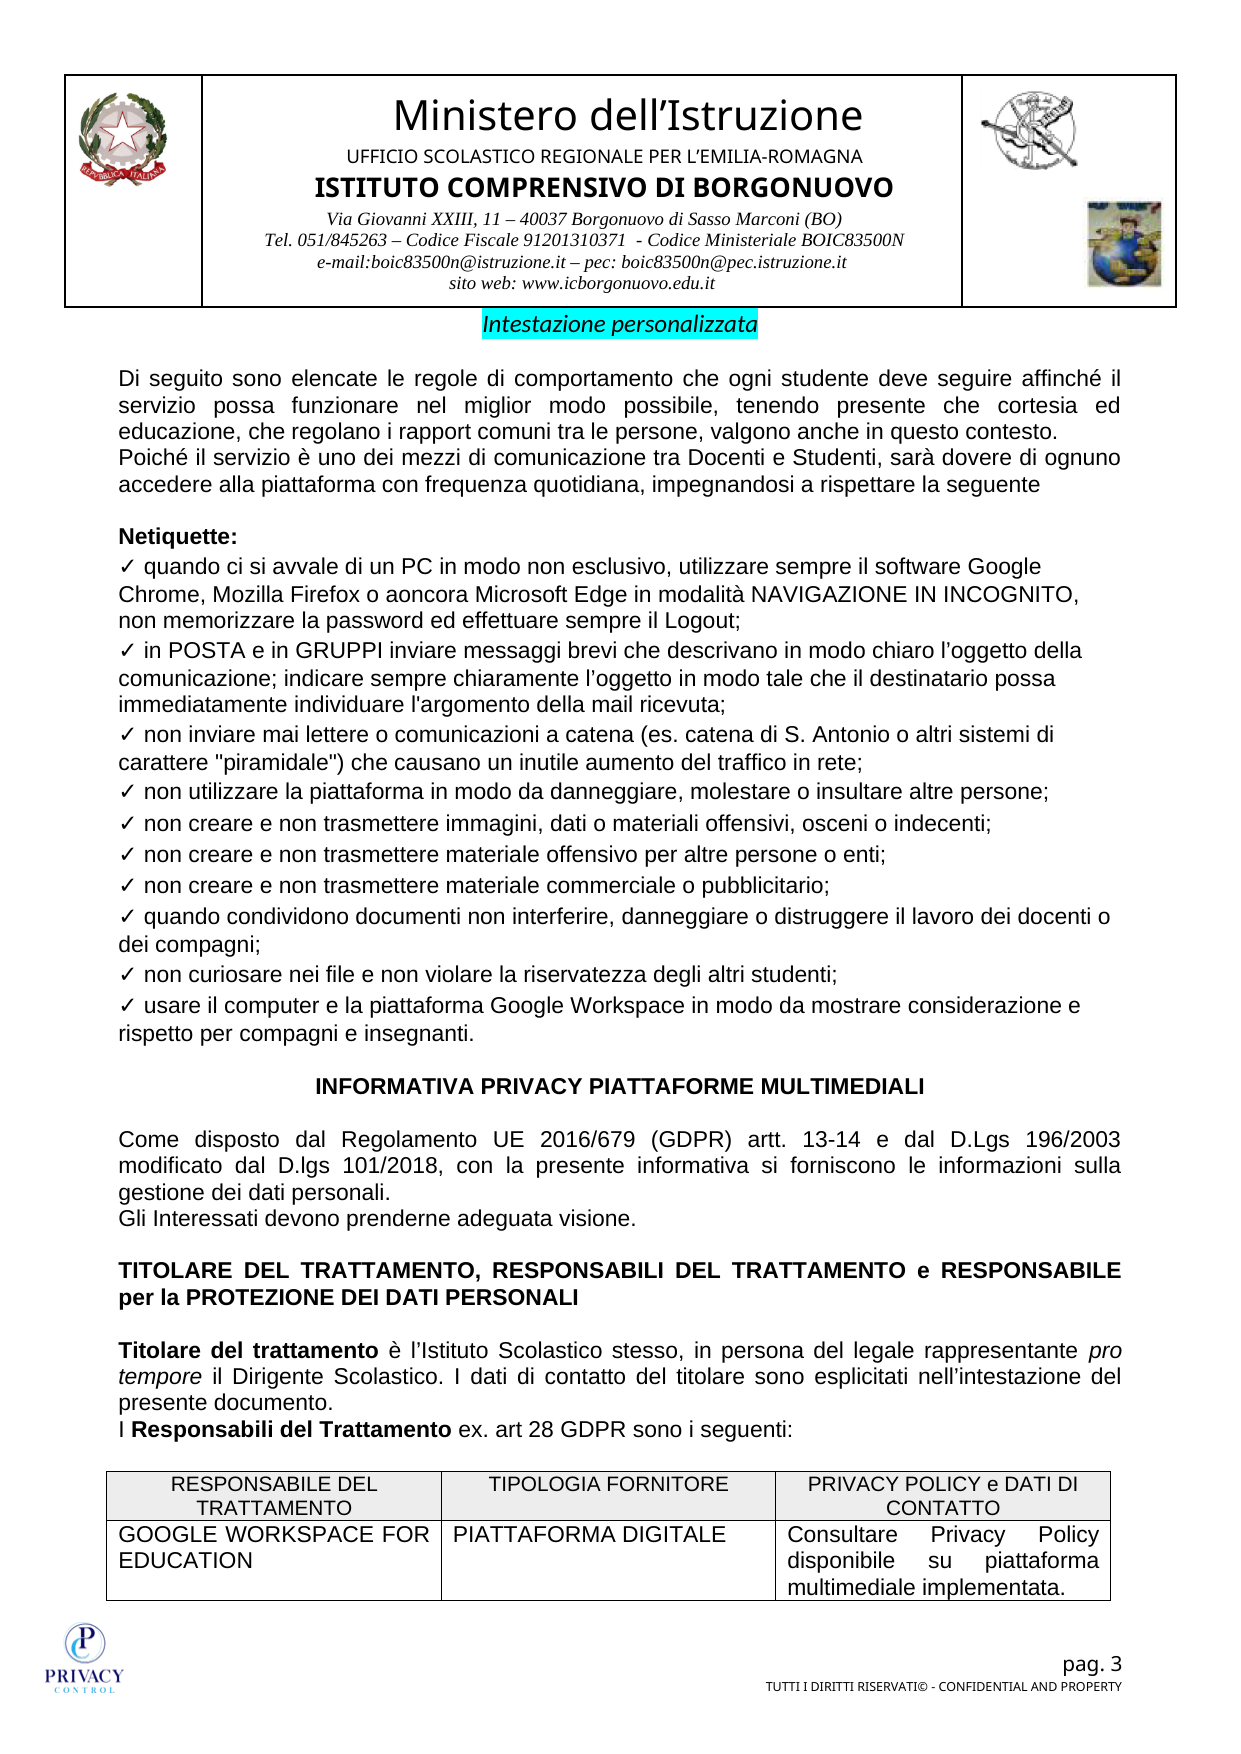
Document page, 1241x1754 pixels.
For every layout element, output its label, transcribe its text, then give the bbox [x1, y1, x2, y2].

table_header TIPOLOGIA FORNITORE [442, 1472, 775, 1520]
text ✓ non creare e non trasmettere immagini, dati o materiali offensivi, osceni o indecenti; [118, 806, 1122, 838]
picture [973, 88, 1078, 170]
picture [1082, 197, 1165, 289]
table_cell Consultare Privacy Policy disponibile su piattaforma multimediale implementata. [776, 1521, 1110, 1600]
picture [45, 1622, 124, 1693]
text INFORMATIVA PRIVACY PIATTAFORME MULTIMEDIALI [118, 1073, 1122, 1099]
text ✓ usare il computer e la piattaforma Google Workspace in modo da mostrare considerazione e rispetto per compagni e insegnanti. [118, 989, 1122, 1047]
text Titolare del trattamento è l’Istituto Scolastico stesso, in persona del legale rappresentante pro tempore il Dirigente Scolastico. I dati di contatto del titolare sono esplicitati nell’intestazione del presente documento. [118, 1337, 1122, 1416]
text TITOLARE DEL TRATTAMENTO, RESPONSABILI DEL TRATTAMENTO e RESPONSABILE per la PROTEZIONE DEI DATI PERSONALI [118, 1257, 1122, 1310]
text ✓ non curiosare nei file e non violare la riservatezza degli altri studenti; [118, 958, 1122, 989]
text ✓ non creare e non trasmettere materiale commerciale o pubblicitario; [118, 869, 1122, 900]
table_header PRIVACY POLICY e DATI DI CONTATTO [776, 1472, 1110, 1520]
text Come disposto dal Regolamento UE 2016/679 (GDPR) artt. 13-14 e dal D.Lgs 196/2003 modificato dal D.lgs 101/2018, con la presente informativa si forniscono le informazioni sulla gestione dei dati personali. [118, 1126, 1122, 1205]
table_cell GOOGLE WORKSPACE FOR EDUCATION [107, 1521, 441, 1600]
picture [75, 88, 172, 190]
text ✓ in POSTA e in GRUPPI inviare messaggi brevi che descrivano in modo chiaro l’oggetto della comunicazione; indicare sempre chiaramente l’oggetto in modo tale che il destinatario possa immediatamente individuare l'argomento della mail ricevuta; [118, 634, 1122, 718]
table_cell PIATTAFORMA DIGITALE [442, 1521, 775, 1600]
table_header RESPONSABILE DEL TRATTAMENTO [107, 1472, 441, 1520]
text ✓ quando condividono documenti non interferire, danneggiare o distruggere il lavoro dei docenti o dei compagni; [118, 900, 1122, 958]
text Netiquette: [118, 523, 1122, 550]
text Di seguito sono elencate le regole di comportamento che ogni studente deve seguire affinché il servizio possa funzionare nel miglior modo possibile, tenendo presente che cortesia ed educazione, che regolano i rapport comuni tra le persone, valgono anche in questo contesto. [118, 365, 1122, 444]
text I Responsabili del Trattamento ex. art 28 GDPR sono i seguenti: [118, 1416, 1122, 1442]
text ✓ quando ci si avvale di un PC in modo non esclusivo, utilizzare sempre il software Google Chrome, Mozilla Firefox o aoncora Microsoft Edge in modalità NAVIGAZIONE IN INCOGNITO, non memorizzare la password ed effettuare sempre il Logout; [118, 550, 1122, 634]
text ✓ non inviare mai lettere o comunicazioni a catena (es. catena di S. Antonio o altri sistemi di carattere "piramidale") che causano un inutile aumento del traffico in rete; [118, 718, 1122, 775]
text Poiché il servizio è uno dei mezzi di comunicazione tra Docenti e Studenti, sarà dovere di ognuno accedere alla piattaforma con frequenza quotidiana, impegnandosi a rispettare la seguente [118, 444, 1122, 497]
text ✓ non utilizzare la piattaforma in modo da danneggiare, molestare o insultare altre persone; [118, 775, 1122, 806]
text Gli Interessati devono prenderne adeguata visione. [118, 1205, 1122, 1231]
text ✓ non creare e non trasmettere materiale offensivo per altre persone o enti; [118, 838, 1122, 869]
